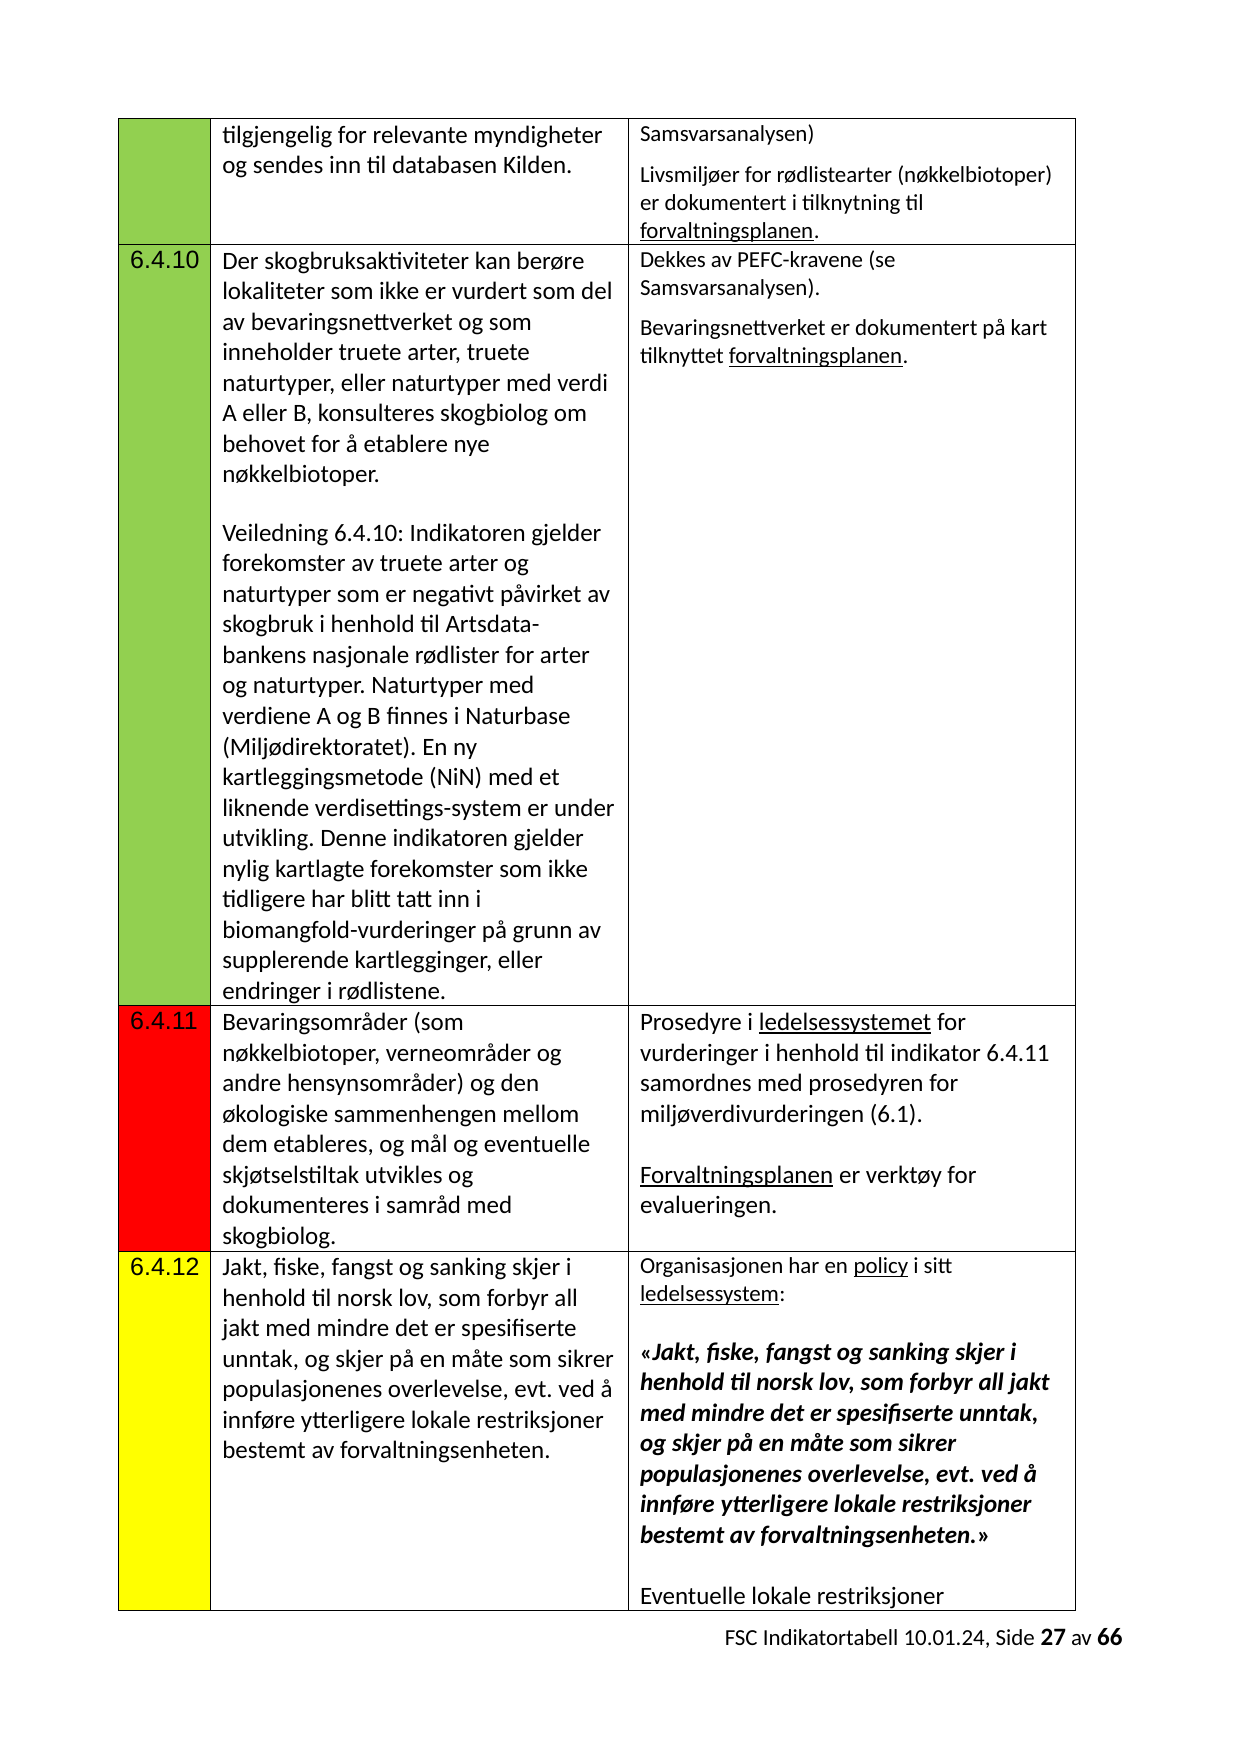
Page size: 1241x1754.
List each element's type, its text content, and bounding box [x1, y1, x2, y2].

table_cell Prosedyre i ledelsessystemet for vurderinger i henhold til indikator 6.4.11 samordnes med prosedyren for miljøverdivurderingen (6.1). Forvaltningsplanen er verktøy for evalueringen. [629, 1006, 1075, 1251]
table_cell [629, 1252, 1075, 1610]
table_cell Bevaringsområder (som nøkkelbiotoper, verneområder og andre hensynsområder) og den økologiske sammenhengen mellom dem etableres, og mål og eventuelle skjøtselstiltak utvikles og dokumenteres i samråd med skogbiolog. [211, 1006, 628, 1251]
table_cell 6.4.9 [119, 119, 210, 244]
table_cell 6.4.11 [119, 1006, 210, 1251]
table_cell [211, 119, 628, 244]
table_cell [629, 119, 1075, 244]
table_cell Dekkes av PEFC-kravene (se Samsvarsanalysen). Bevaringsnettverket er dokumentert på kart tilknyttet forvaltningsplanen. [629, 245, 1075, 1005]
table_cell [211, 1252, 628, 1610]
table_cell 6.4.10 [119, 245, 210, 1005]
table_cell Der skogbruksaktiviteter kan berøre lokaliteter som ikke er vurdert som del av bevaringsnettverket og som inneholder truete arter, truete naturtyper, eller naturtyper med verdi A eller B, konsulteres skogbiolog om behovet for å etablere nye nøkkelbiotoper. Veiledning 6.4.10: Indikatoren gjelder forekomster av truete arter og naturtyper som er negativt påvirket av skogbruk i henhold til Artsdata-bankens nasjonale rødlister for arter og naturtyper. Naturtyper med verdiene A og B finnes i Naturbase (Miljødirektoratet). En ny kartleggingsmetode (NiN) med et liknende verdisettings-system er under utvikling. Denne indikatoren gjelder nylig kartlagte forekomster som ikke tidligere har blitt tatt inn i biomangfold-vurderinger på grunn av supplerende kartlegginger, eller endringer i rødlistene. [211, 245, 628, 1005]
table_cell 6.4.12 [119, 1252, 210, 1610]
